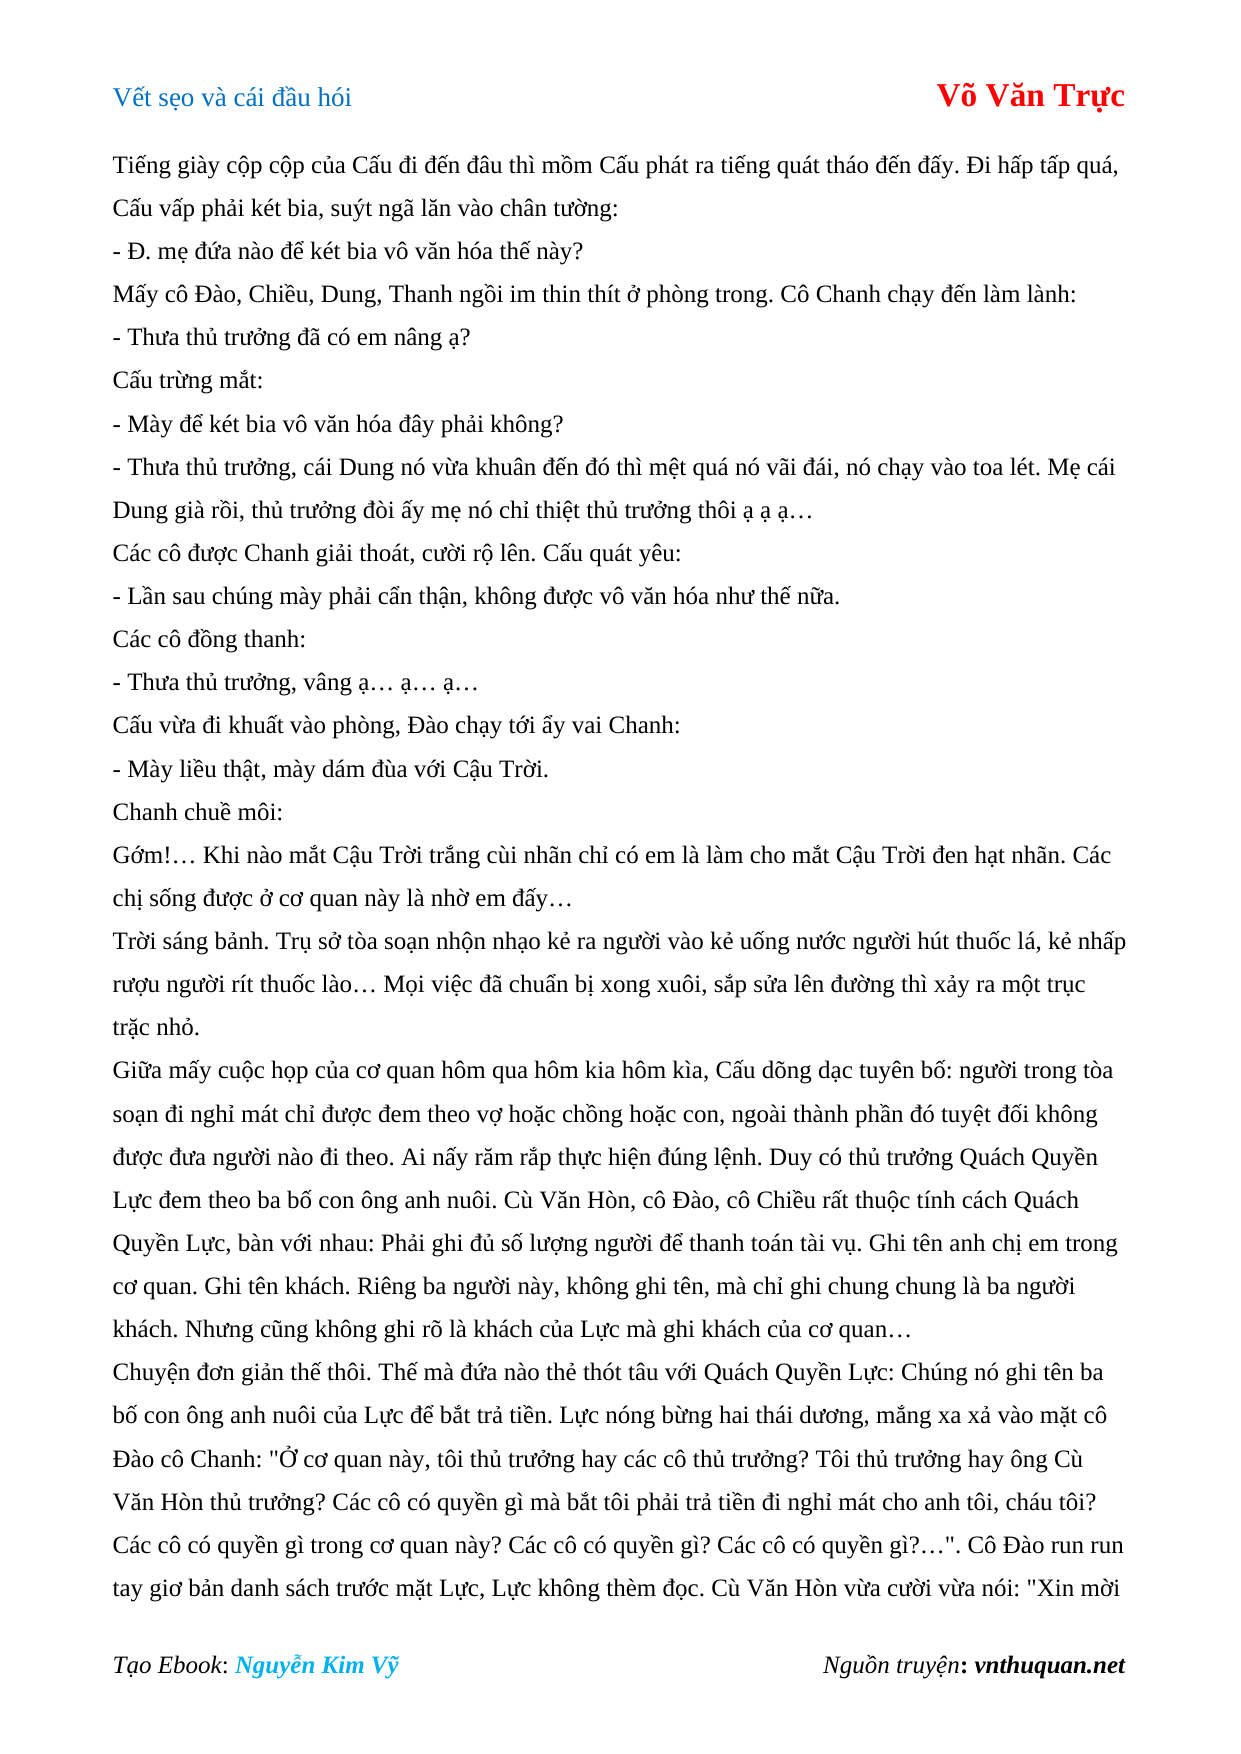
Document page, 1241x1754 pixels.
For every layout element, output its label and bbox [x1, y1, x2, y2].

text [112, 150, 1128, 1602]
